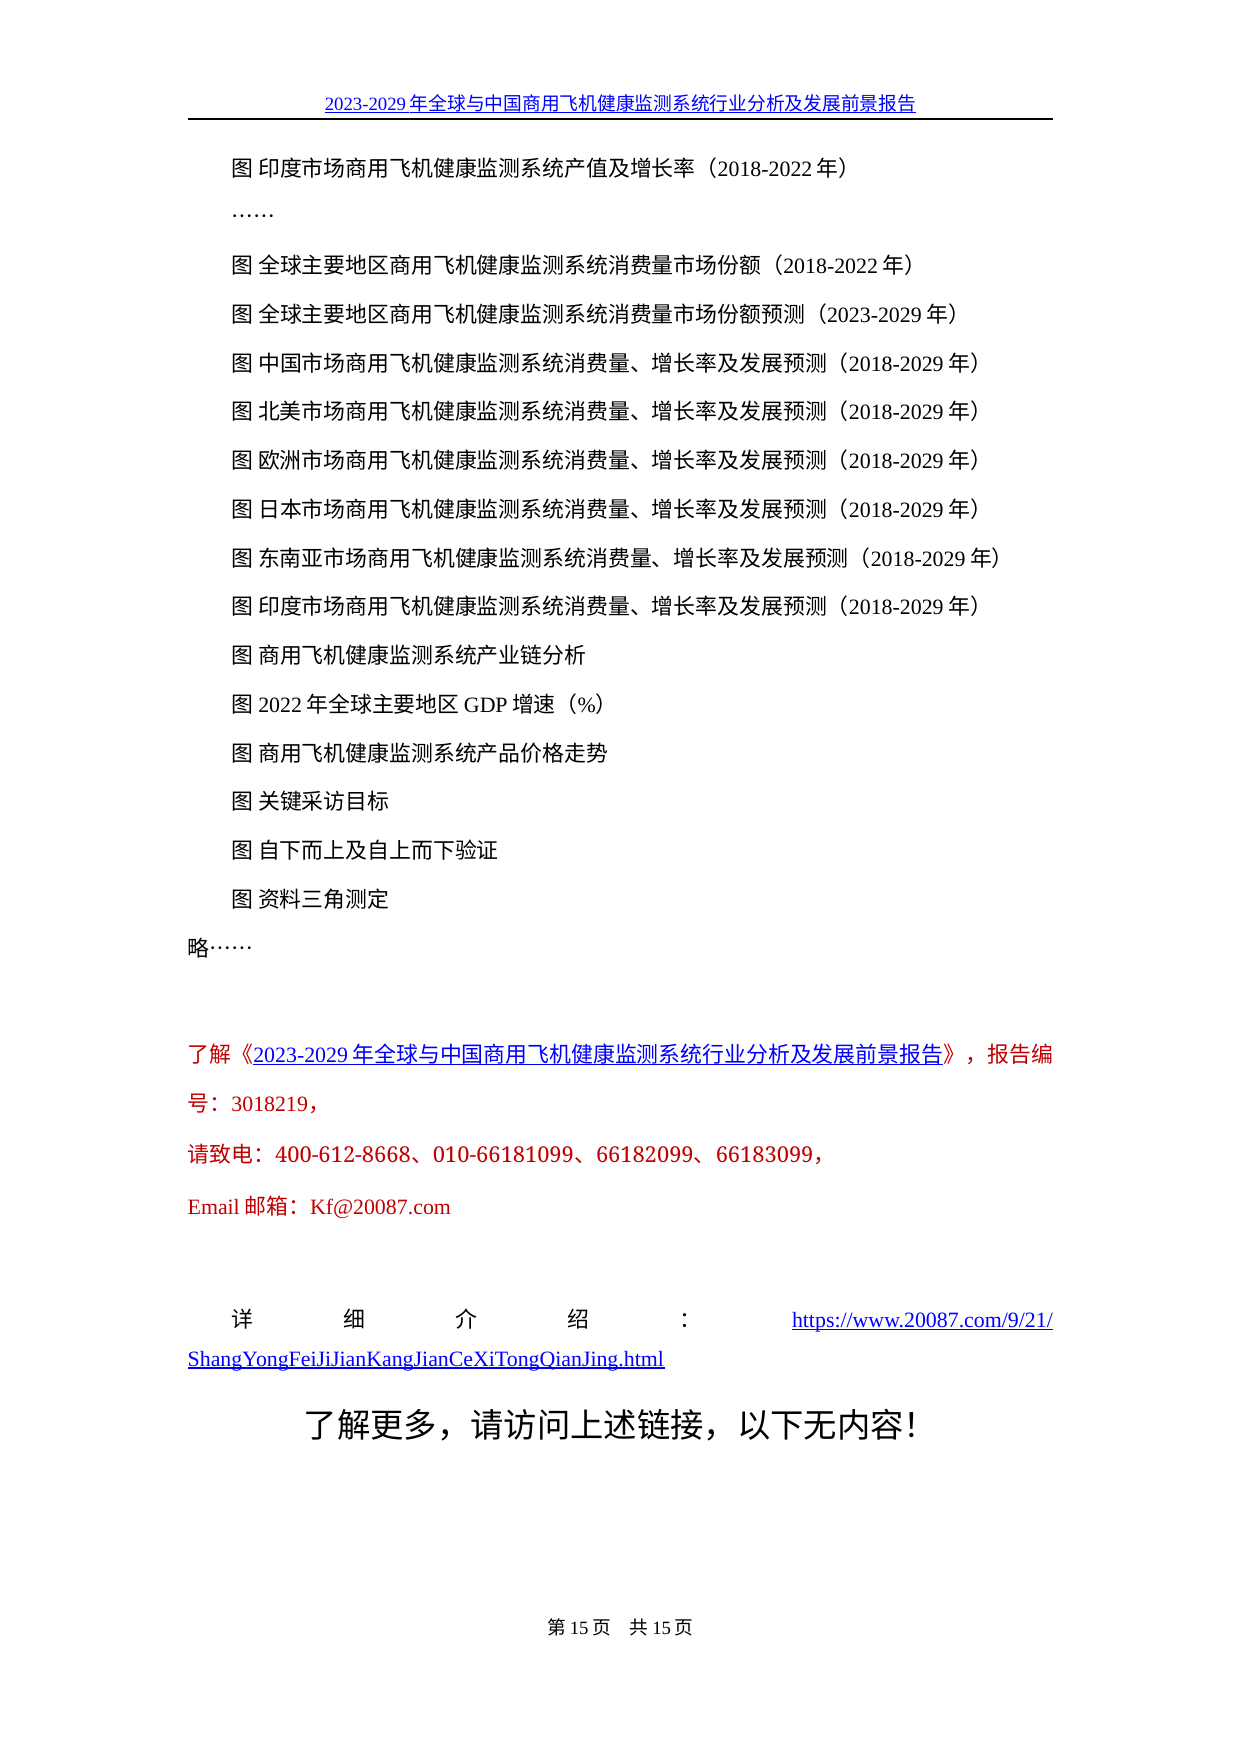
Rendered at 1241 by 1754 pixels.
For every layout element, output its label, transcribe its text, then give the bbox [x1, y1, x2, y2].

text 请致电：400-612-8668、010-66181099、66182099、66183099， [187, 1137, 1053, 1169]
text 详细介绍：https://www.20087.com/9/21/ShangYongFeiJiJianKangJianCeXiTongQianJing.html [187, 1301, 1053, 1374]
text Email邮箱：Kf@20087.com [187, 1188, 1053, 1221]
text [187, 150, 1053, 963]
title 了解更多，请访问上述链接，以下无内容！ [187, 1390, 1053, 1455]
text 了解《2023-2029年全球与中国商用飞机健康监测系统行业分析及发展前景报告》，报告编号：3018219， [187, 1037, 1053, 1118]
